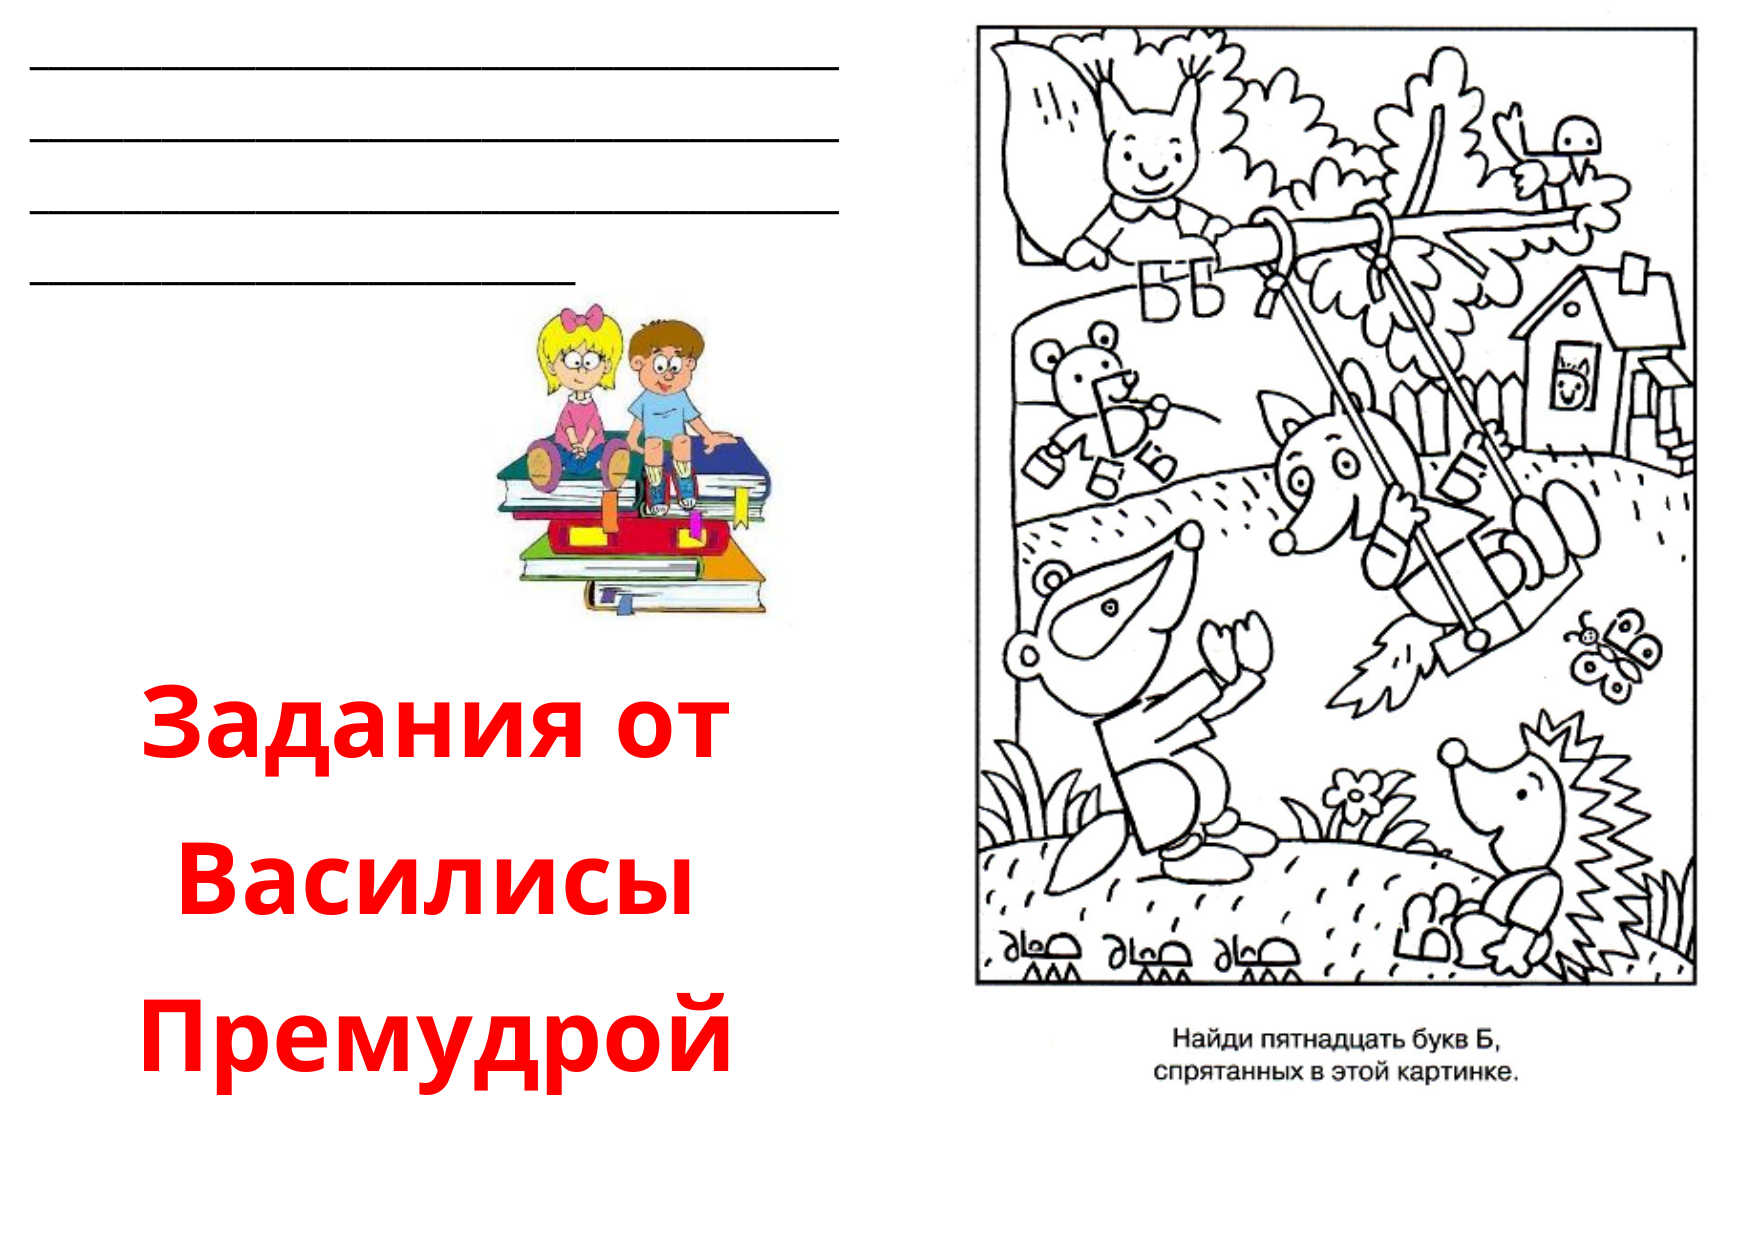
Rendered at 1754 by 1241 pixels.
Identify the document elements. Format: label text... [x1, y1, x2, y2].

picture [482, 293, 793, 627]
picture [941, 0, 1722, 1093]
text Василисы Премудрой [29, 807, 842, 1100]
text ______________________________________________________________________________________________________________________________________________________________ [29, 15, 842, 292]
text Задания от [29, 651, 842, 787]
